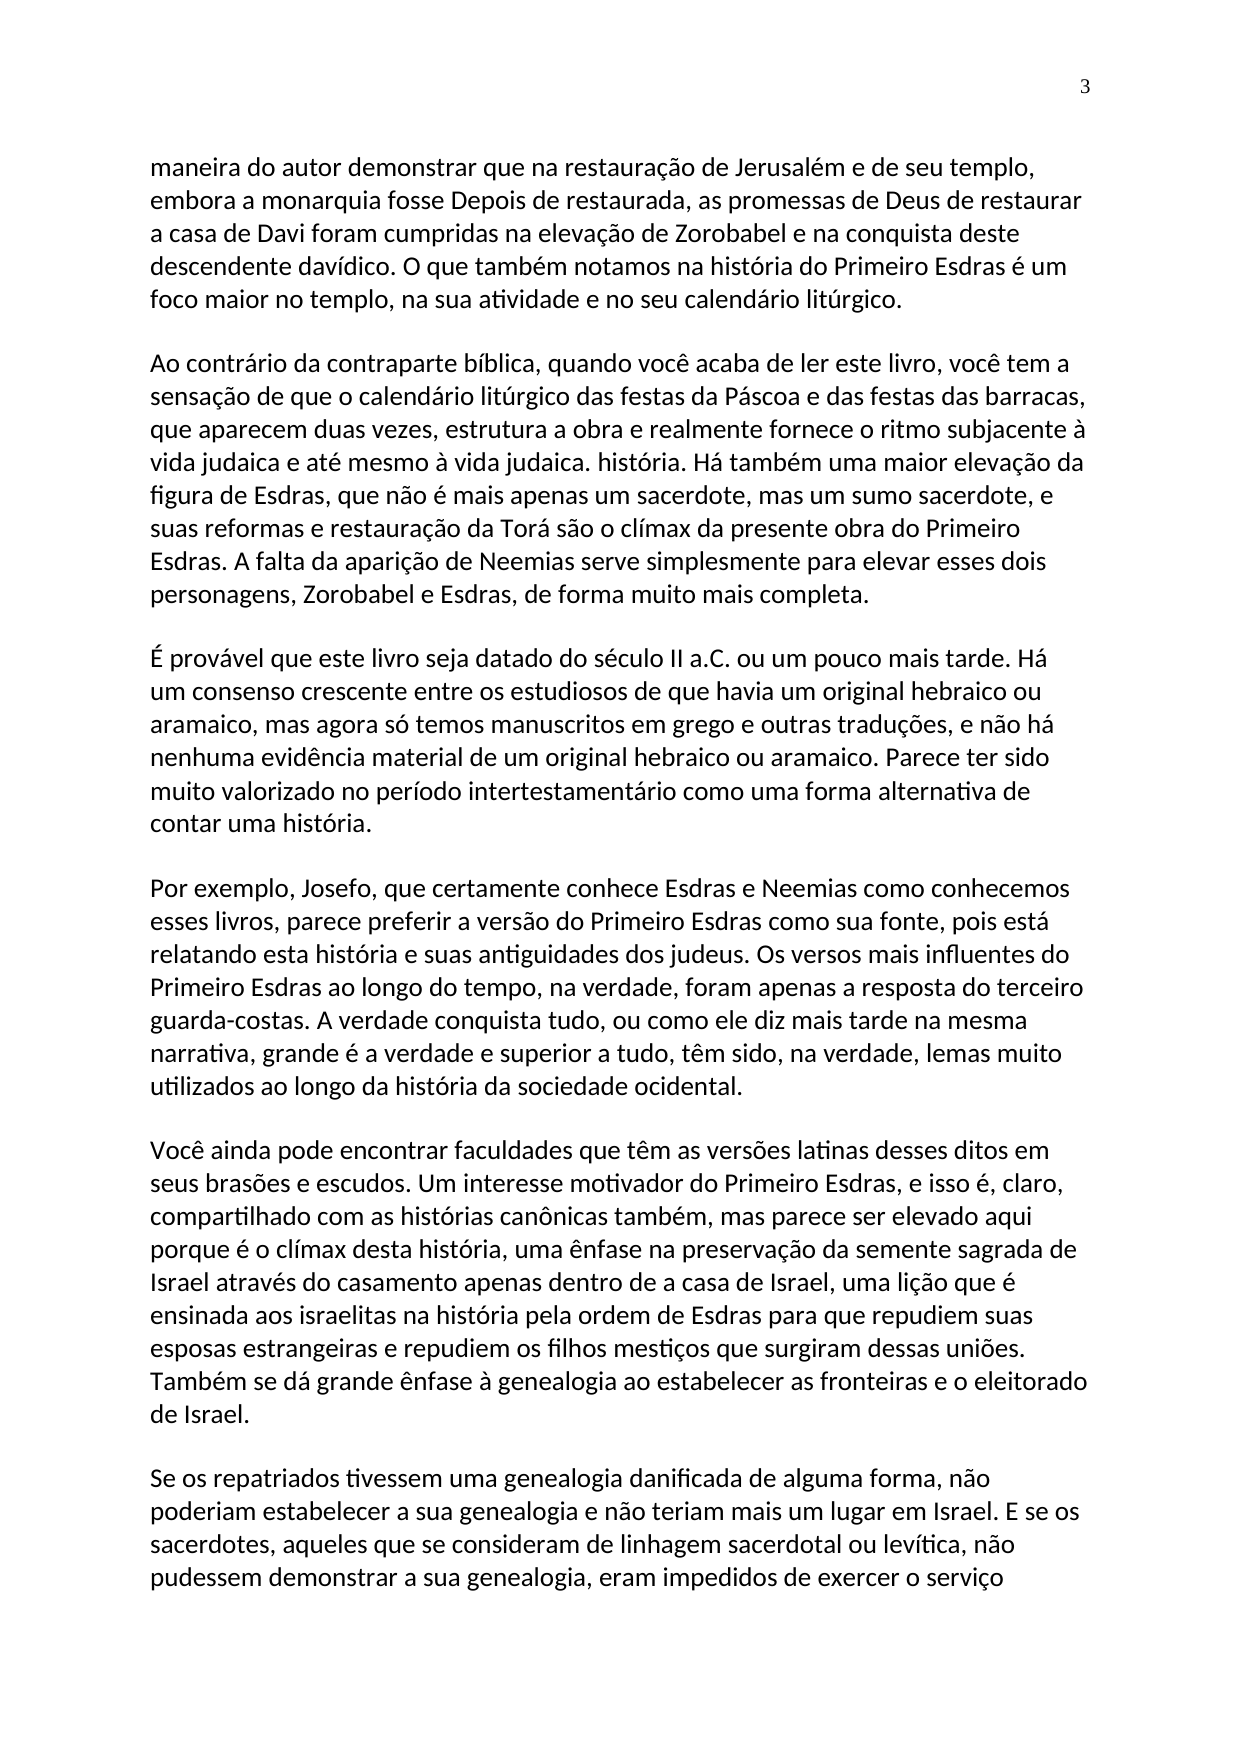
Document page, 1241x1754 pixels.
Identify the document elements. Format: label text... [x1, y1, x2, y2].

text Por exemplo, Josefo, que certamente conhece Esdras e Neemias como conhecemos esses livros, parece preferir a versão do Primeiro Esdras como sua fonte, pois está relatando esta história e suas antiguidades dos judeus. Os versos mais influentes do Primeiro Esdras ao longo do tempo, na verdade, foram apenas a resposta do terceiro guarda-costas. A verdade conquista tudo, ou como ele diz mais tarde na mesma narrativa, grande é a verdade e superior a tudo, têm sido, na verdade, lemas muito utilizados ao longo da história da sociedade ocidental. [150, 871, 1090, 1102]
text Você ainda pode encontrar faculdades que têm as versões latinas desses ditos em seus brasões e escudos. Um interesse motivador do Primeiro Esdras, e isso é, claro, compartilhado com as histórias canônicas também, mas parece ser elevado aqui porque é o clímax desta história, uma ênfase na preservação da semente sagrada de Israel através do casamento apenas dentro de a casa de Israel, uma lição que é ensinada aos israelitas na história pela ordem de Esdras para que repudiem suas esposas estrangeiras e repudiem os filhos mestiços que surgiram dessas uniões. Também se dá grande ênfase à genealogia ao estabelecer as fronteiras e o eleitorado de Israel. [150, 1133, 1090, 1430]
text Ao contrário da contraparte bíblica, quando você acaba de ler este livro, você tem a sensação de que o calendário litúrgico das festas da Páscoa e das festas das barracas, que aparecem duas vezes, estrutura a obra e realmente fornece o ritmo subjacente à vida judaica e até mesmo à vida judaica. história. Há também uma maior elevação da figura de Esdras, que não é mais apenas um sacerdote, mas um sumo sacerdote, e suas reformas e restauração da Torá são o clímax da presente obra do Primeiro Esdras. A falta da aparição de Neemias serve simplesmente para elevar esses dois personagens, Zorobabel e Esdras, de forma muito mais completa. [150, 346, 1090, 610]
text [150, 1461, 1090, 1593]
text É provável que este livro seja datado do século II a.C. ou um pouco mais tarde. Há um consenso crescente entre os estudiosos de que havia um original hebraico ou aramaico, mas agora só temos manuscritos em grego e outras traduções, e não há nenhuma evidência material de um original hebraico ou aramaico. Parece ter sido muito valorizado no período intertestamentário como uma forma alternativa de contar uma história. [150, 642, 1090, 840]
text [150, 150, 1090, 315]
